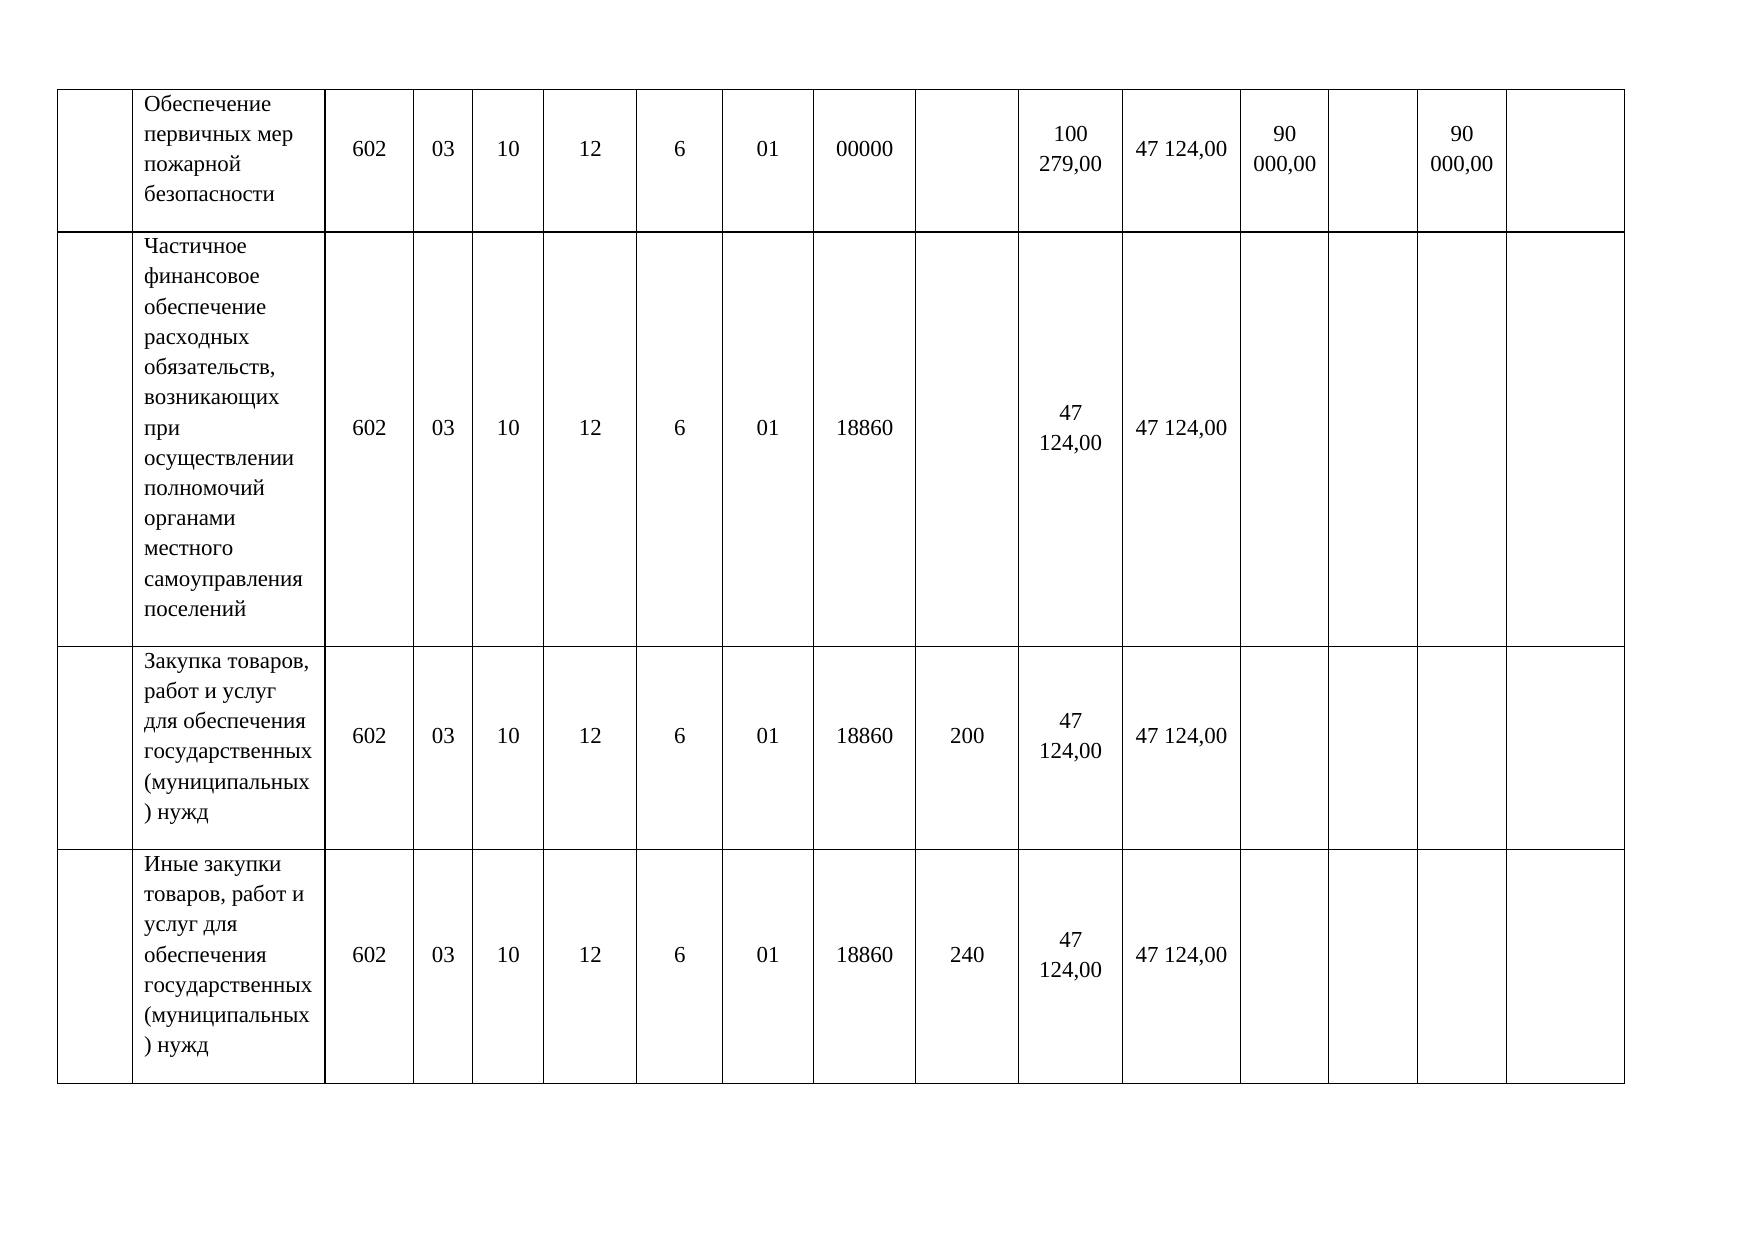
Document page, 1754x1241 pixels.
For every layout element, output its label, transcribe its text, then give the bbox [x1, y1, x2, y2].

table_cell 18860 [814, 233, 915, 646]
table_cell 47 124,00 [1123, 90, 1240, 231]
table_cell 10 [473, 90, 543, 231]
table_cell [1329, 647, 1417, 849]
table_cell [1329, 233, 1417, 646]
table_cell [1329, 90, 1417, 231]
table_cell 47 124,00 [1123, 647, 1240, 849]
table_cell 90 000,00 [1241, 90, 1328, 231]
table_cell [1241, 233, 1328, 646]
table_cell 03 [414, 850, 472, 1082]
table_cell 47 124,00 [1019, 850, 1122, 1082]
table_cell 18860 [814, 850, 915, 1082]
table_cell 10 [473, 850, 543, 1082]
table_cell 602 [326, 850, 413, 1082]
table_cell [1418, 233, 1506, 646]
table_cell 00000 [814, 90, 915, 231]
table_cell 10 [473, 647, 543, 849]
table_cell 01 [723, 90, 813, 231]
table_cell [1507, 90, 1624, 231]
table_cell 01 [723, 850, 813, 1082]
table_cell 6 [637, 850, 722, 1082]
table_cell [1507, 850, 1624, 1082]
table_cell 03 [414, 233, 472, 646]
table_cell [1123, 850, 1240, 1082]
table_cell [58, 233, 132, 646]
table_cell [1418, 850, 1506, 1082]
table_cell [916, 233, 1018, 646]
table_cell 47 124,00 [1019, 233, 1122, 646]
table_cell Иные закупки товаров, работ и услуг для обеспечения государственных (муниципальных) нужд [133, 850, 324, 1082]
table_cell 6 [637, 90, 722, 231]
table_cell [58, 647, 132, 849]
table_cell 03 [414, 90, 472, 231]
table_cell [916, 90, 1018, 231]
table_cell [1418, 647, 1506, 849]
table_cell Обеспечение первичных мер пожарной безопасности [133, 90, 324, 231]
table_cell 6 [637, 647, 722, 849]
table_cell Закупка товаров, работ и услуг для обеспечения государственных (муниципальных) нужд [133, 647, 324, 849]
table_cell [1507, 647, 1624, 849]
table_cell 03 [414, 647, 472, 849]
table_cell [58, 850, 132, 1082]
table_cell 12 [544, 90, 636, 231]
table_cell 90 000,00 [1418, 90, 1506, 231]
table_cell 18860 [814, 647, 915, 849]
table_cell 47 124,00 [1019, 647, 1122, 849]
table_cell 240 [916, 850, 1018, 1082]
table_cell 100 279,00 [1019, 90, 1122, 231]
table_cell 12 [544, 647, 636, 849]
table_cell 602 [326, 90, 413, 231]
table_cell 602 [326, 647, 413, 849]
table_cell 01 [723, 647, 813, 849]
table_cell 47 124,00 [1123, 233, 1240, 646]
table_cell 6 [637, 233, 722, 646]
table_cell 12 [544, 233, 636, 646]
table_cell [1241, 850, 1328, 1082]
table_cell 12 [544, 850, 636, 1082]
table_cell [1507, 233, 1624, 646]
table_cell [58, 90, 132, 231]
table_cell [1241, 647, 1328, 849]
table_cell 01 [723, 233, 813, 646]
table_cell Частичное финансовое обеспечение расходных обязательств, возникающих при осуществлении полномочий органами местного самоуправления поселений [133, 233, 324, 646]
table_cell 200 [916, 647, 1018, 849]
table_cell 602 [326, 233, 413, 646]
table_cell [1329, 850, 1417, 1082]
table_cell 10 [473, 233, 543, 646]
